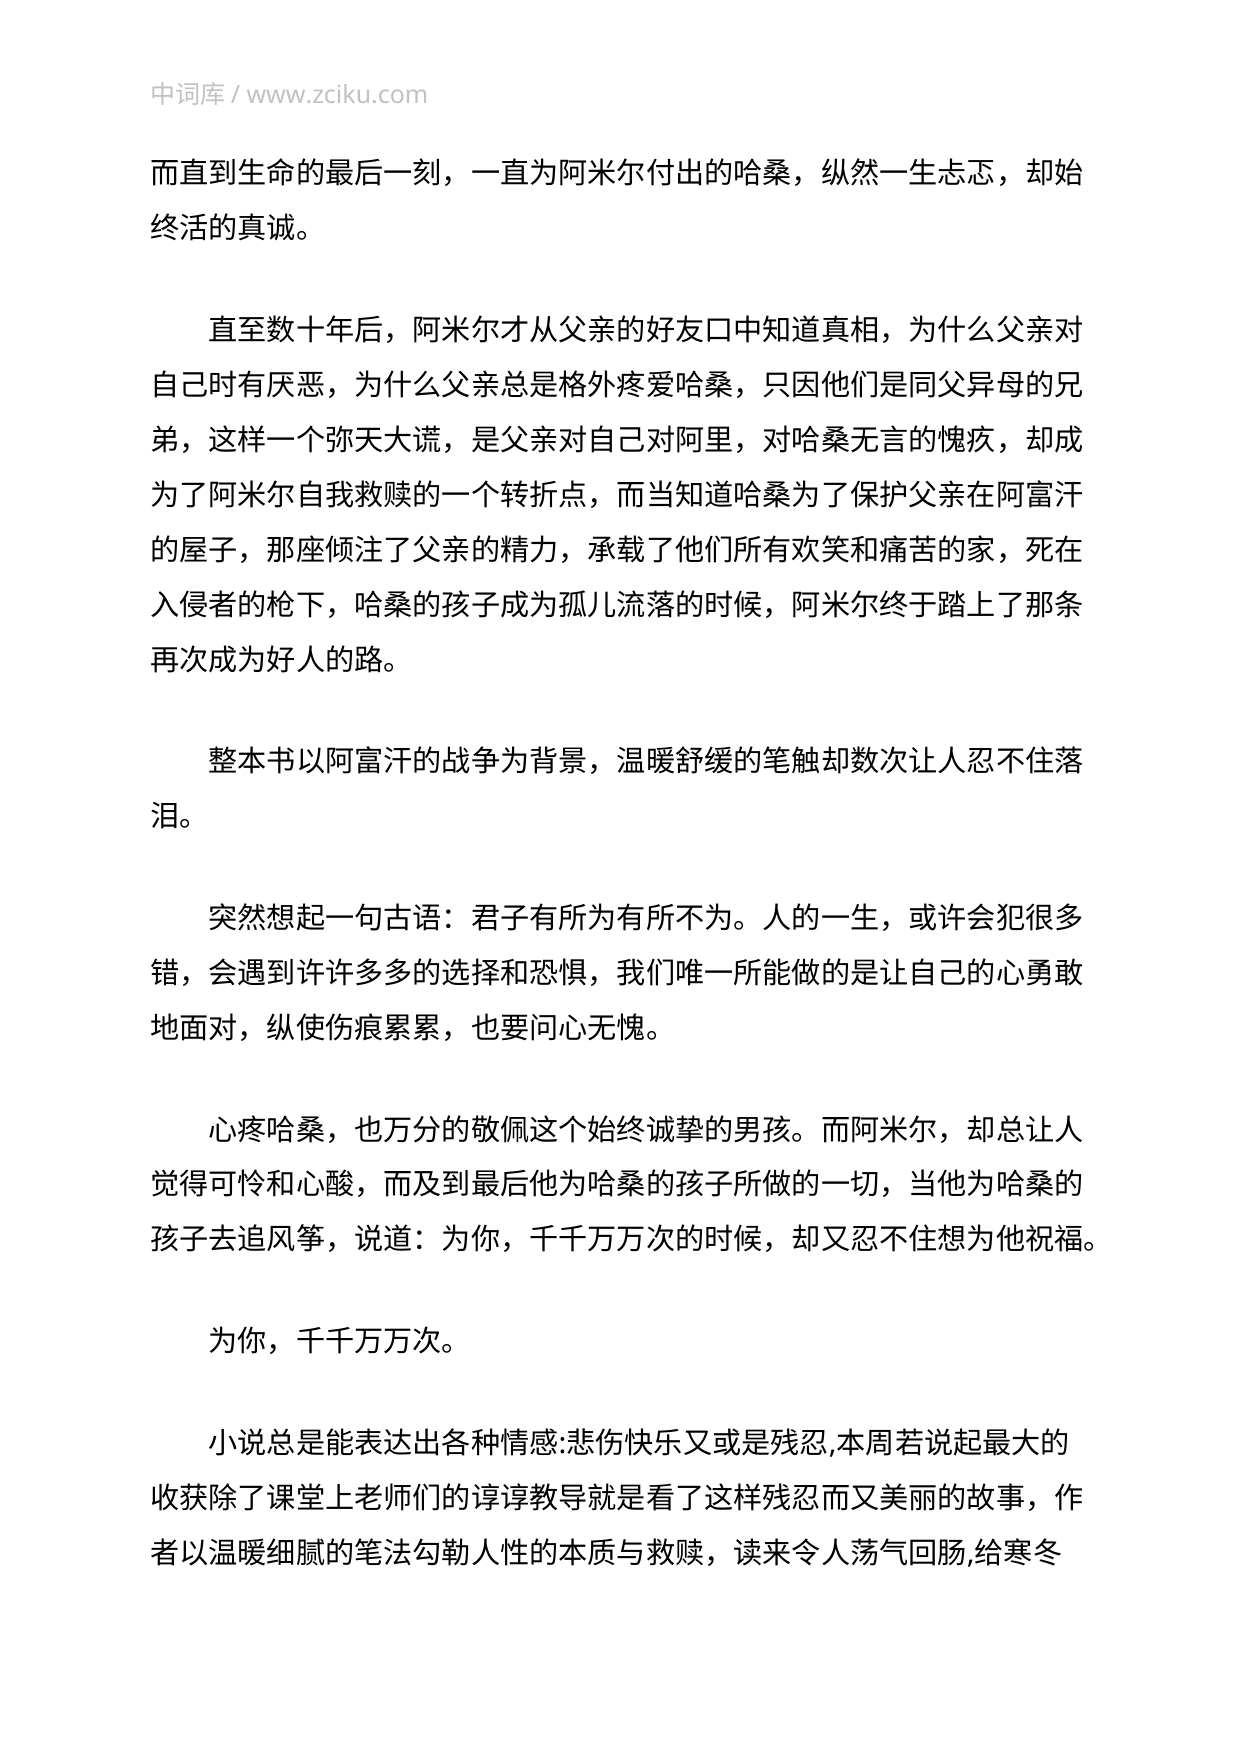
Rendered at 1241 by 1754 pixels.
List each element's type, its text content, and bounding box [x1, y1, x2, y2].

text 突然想起一句古语：君子有所为有所不为。人的一生，或许会犯很多错，会遇到许许多多的选择和恐惧，我们唯一所能做的是让自己的心勇敢地面对，纵使伤痕累累，也要问心无愧。 [150, 894, 1090, 1047]
text 直至数十年后，阿米尔才从父亲的好友口中知道真相，为什么父亲对自己时有厌恶，为什么父亲总是格外疼爱哈桑，只因他们是同父异母的兄弟，这样一个弥天大谎，是父亲对自己对阿里，对哈桑无言的愧疚，却成为了阿米尔自我救赎的一个转折点，而当知道哈桑为了保护父亲在阿富汗的屋子，那座倾注了父亲的精力，承载了他们所有欢笑和痛苦的家，死在入侵者的枪下，哈桑的孩子成为孤儿流落的时候，阿米尔终于踏上了那条再次成为好人的路。 [150, 307, 1090, 678]
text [150, 1419, 1090, 1572]
text 整本书以阿富汗的战争为背景，温暖舒缓的笔触却数次让人忍不住落泪。 [150, 738, 1090, 835]
text 心疼哈桑，也万分的敬佩这个始终诚挚的男孩。而阿米尔，却总让人觉得可怜和心酸，而及到最后他为哈桑的孩子所做的一切，当他为哈桑的孩子去追风筝，说道：为你，千千万万次的时候，却又忍不住想为他祝福。 [150, 1106, 1090, 1258]
text 为你，千千万万次。 [150, 1318, 1090, 1360]
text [150, 150, 1090, 247]
